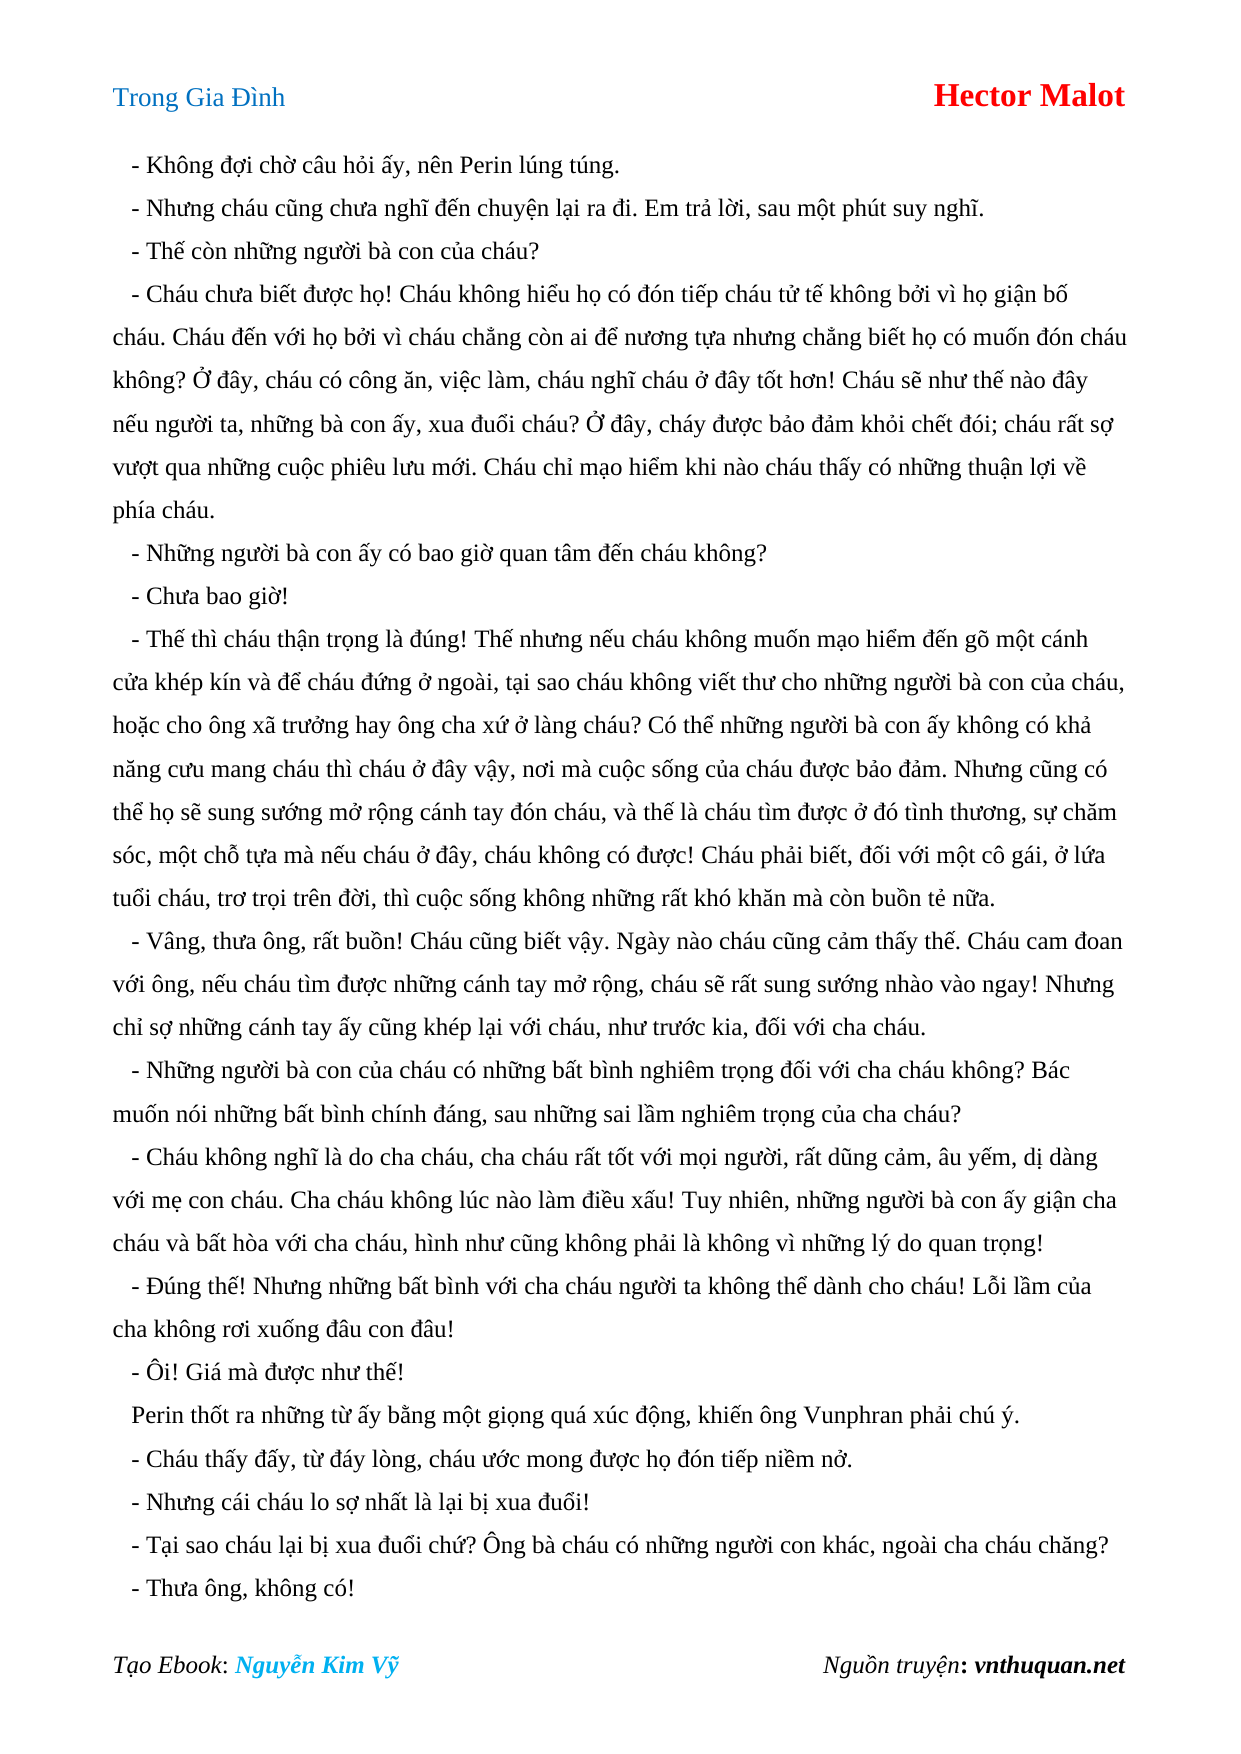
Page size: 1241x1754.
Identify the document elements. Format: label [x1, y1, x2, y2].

text [112, 150, 1128, 1602]
